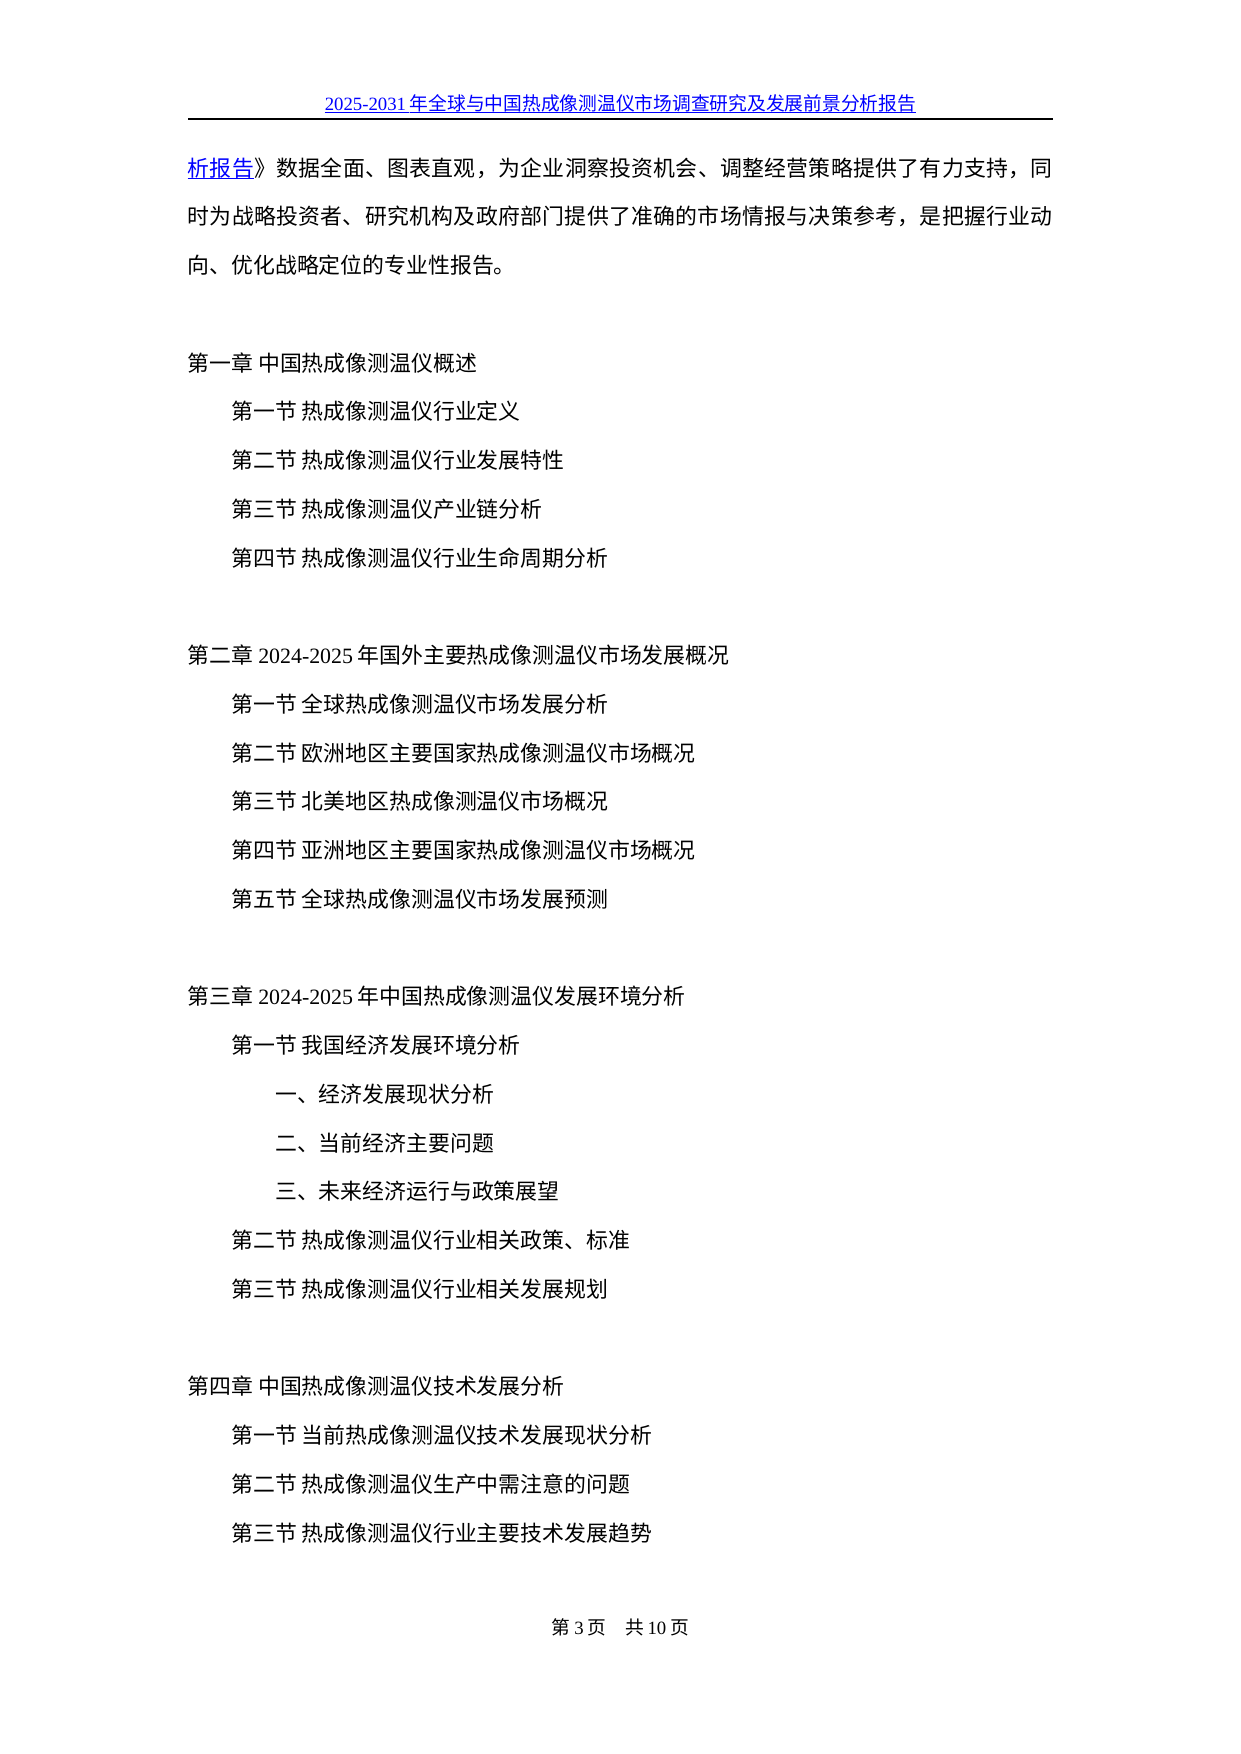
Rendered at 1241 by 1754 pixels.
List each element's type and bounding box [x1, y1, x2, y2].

text [187, 150, 1053, 1548]
